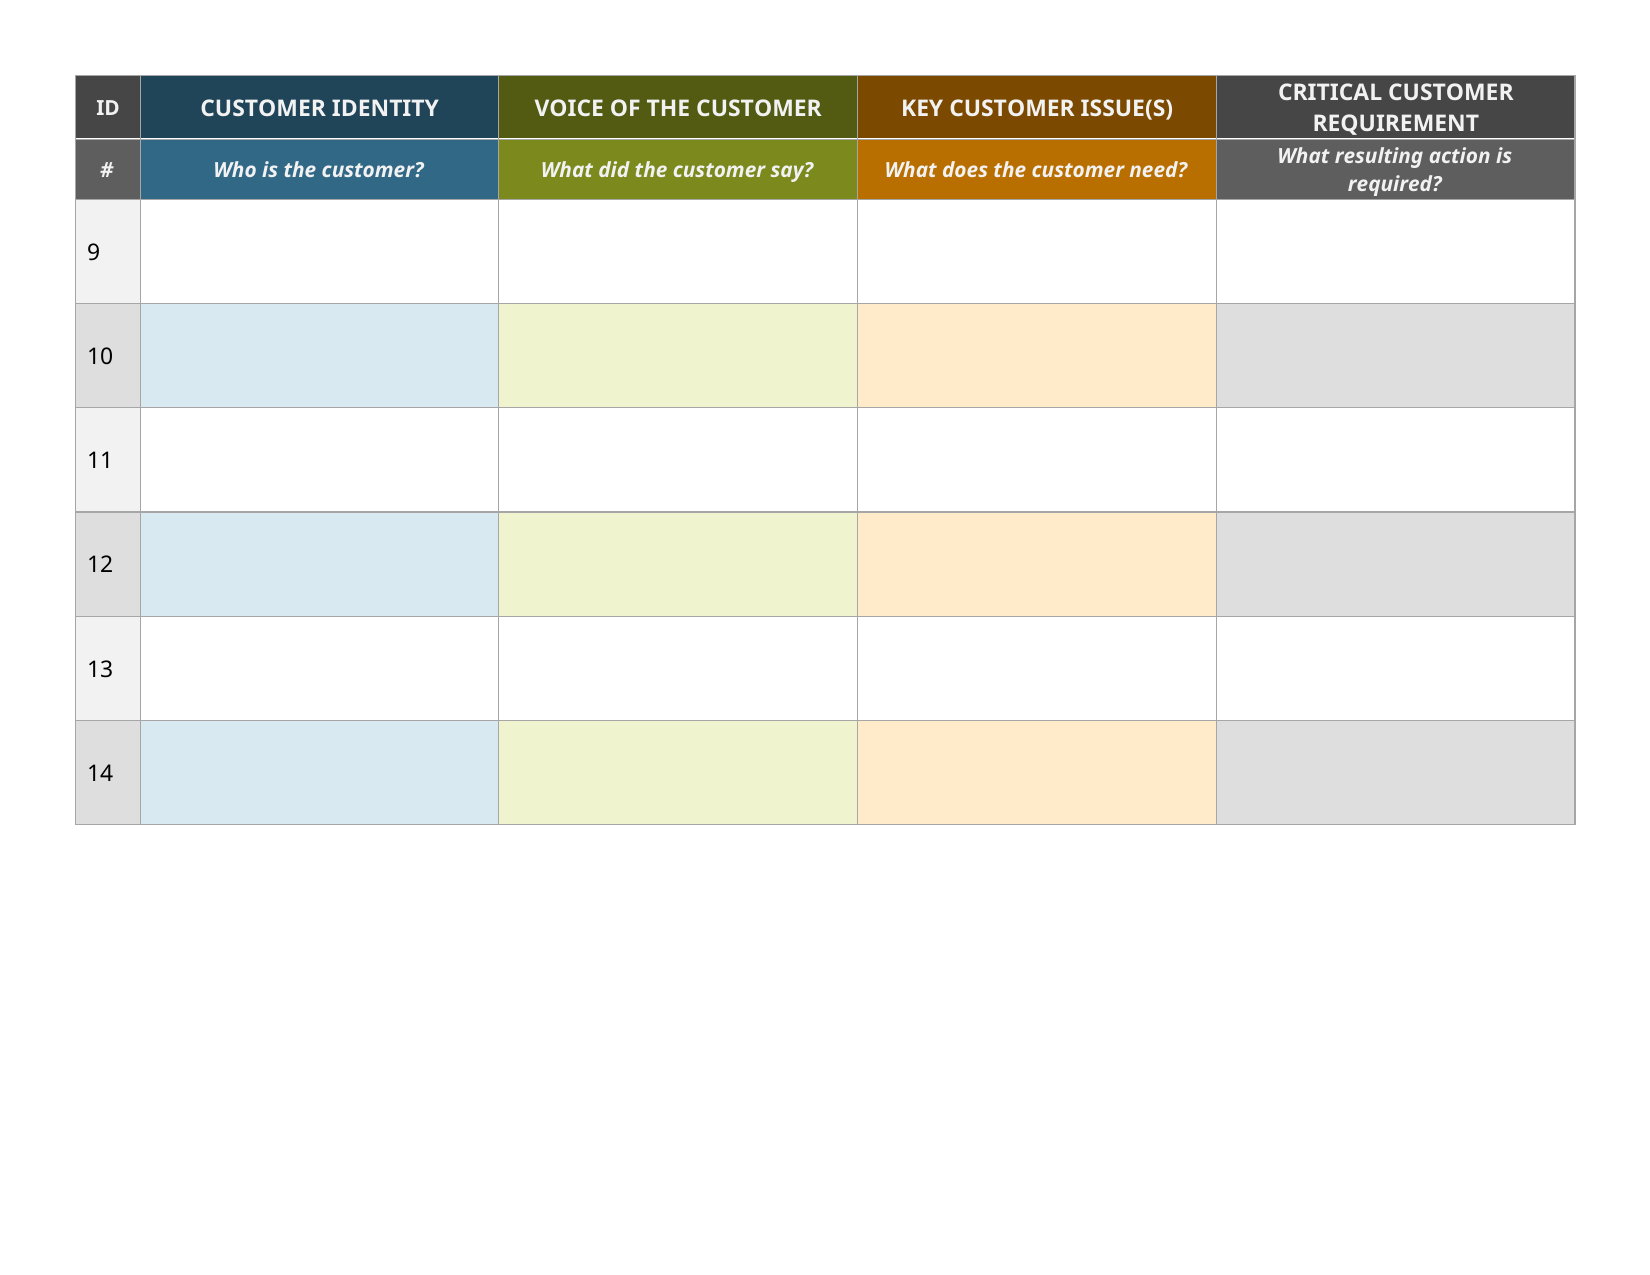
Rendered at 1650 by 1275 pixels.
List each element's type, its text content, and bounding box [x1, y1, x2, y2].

table_cell [1217, 200, 1574, 303]
table_header CUSTOMER IDENTITY [141, 76, 498, 138]
table_cell What resulting action is required? [1217, 140, 1574, 199]
table_cell 12 [76, 513, 140, 616]
table_cell What did the customer say? [499, 140, 857, 199]
table_cell [499, 200, 857, 303]
table_cell 11 [76, 408, 140, 511]
table_cell [1217, 513, 1574, 616]
table_cell [141, 408, 498, 511]
table_cell [499, 721, 857, 824]
table_cell [499, 304, 857, 407]
table_cell [858, 408, 1216, 511]
table_cell [1217, 721, 1574, 824]
table_cell [1217, 304, 1574, 407]
table_cell [141, 721, 498, 824]
table_cell [858, 200, 1216, 303]
table_header CRITICAL CUSTOMER REQUIREMENT [1217, 76, 1574, 138]
table_cell [499, 617, 857, 720]
table_cell [141, 200, 498, 303]
table_cell Who is the customer? [141, 140, 498, 199]
table_cell [141, 513, 498, 616]
table_cell [1217, 617, 1574, 720]
table_cell [858, 304, 1216, 407]
table_cell 10 [76, 304, 140, 407]
table_cell 13 [76, 617, 140, 720]
table_cell [858, 617, 1216, 720]
table_cell What does the customer need? [858, 140, 1216, 199]
table_cell [1217, 408, 1574, 511]
table_cell [499, 513, 857, 616]
table_cell 14 [76, 721, 140, 824]
table_header ID [76, 76, 140, 138]
table_cell 9 [76, 200, 140, 303]
table_header KEY CUSTOMER ISSUE(S) [858, 76, 1216, 138]
table_cell [141, 304, 498, 407]
table_cell # [76, 140, 140, 199]
table_cell [858, 721, 1216, 824]
table_cell [858, 513, 1216, 616]
table_cell [141, 617, 498, 720]
table_cell [499, 408, 857, 511]
table_header VOICE OF THE CUSTOMER [499, 76, 857, 138]
